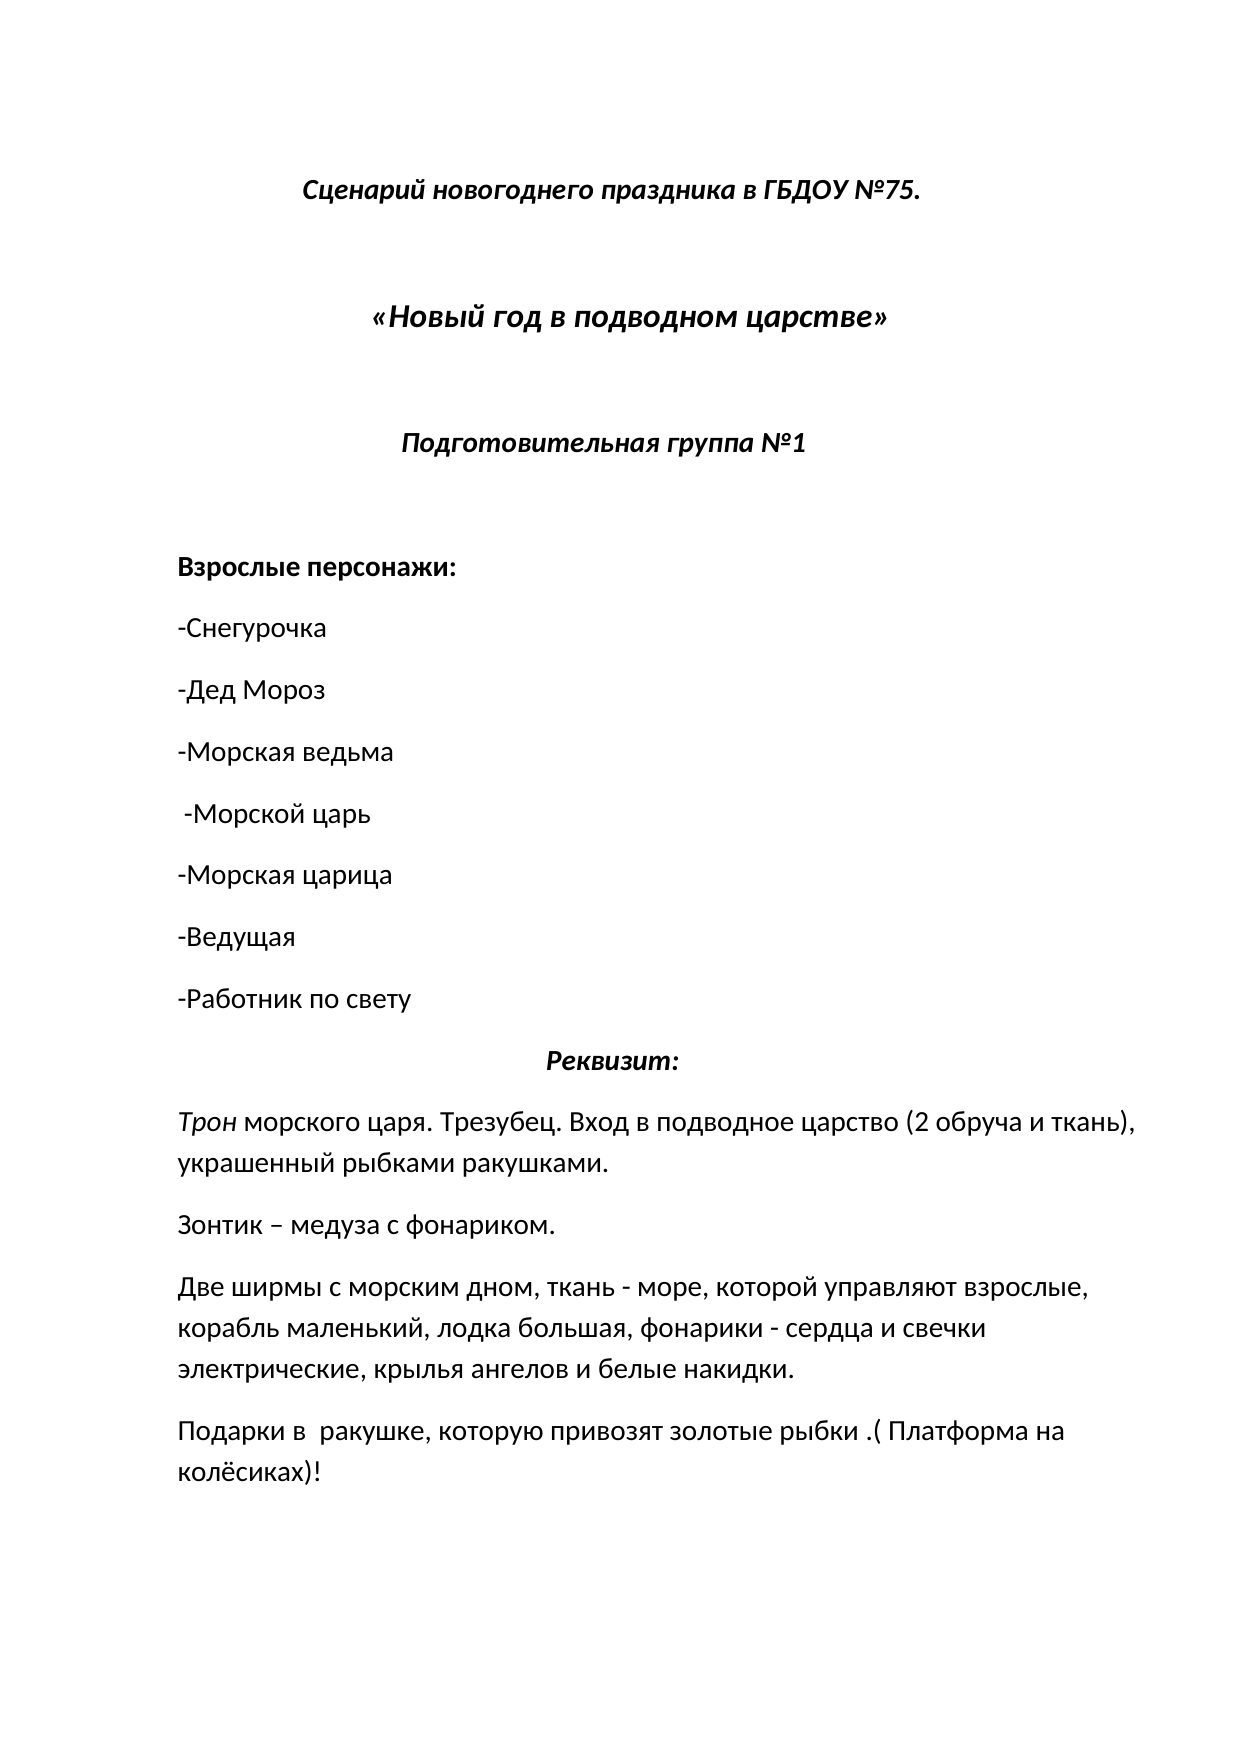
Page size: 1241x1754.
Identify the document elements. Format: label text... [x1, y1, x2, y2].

text -Морской царь [177, 795, 1152, 830]
text Подарки в ракушке, которую привозят золотые рыбки .( Платформа на колёсиках)! [177, 1412, 1152, 1488]
text Реквизит: [177, 1042, 1152, 1077]
text Подготовительная группа №1 [177, 424, 1152, 460]
text Взрослые персонажи: [177, 548, 1152, 583]
text -Работник по свету [177, 980, 1152, 1016]
text Сценарий новогоднего праздника в ГБДОУ №75. [177, 171, 1152, 207]
text -Снегурочка [177, 609, 1152, 645]
text «Новый год в подводном царстве» [177, 295, 1152, 335]
text -Дед Мороз [177, 671, 1152, 707]
text -Морская царица [177, 856, 1152, 892]
text Две ширмы с морским дном, ткань - море, которой управляют взрослые, корабль маленький, лодка большая, фонарики - сердца и свечки электрические, крылья ангелов и белые накидки. [177, 1268, 1152, 1386]
text Зонтик – медуза с фонариком. [177, 1206, 1152, 1242]
text Трон морского царя. Трезубец. Вход в подводное царство (2 обруча и ткань), украшенный рыбками ракушками. [177, 1103, 1152, 1180]
text -Морская ведьма [177, 733, 1152, 768]
text -Ведущая [177, 918, 1152, 954]
